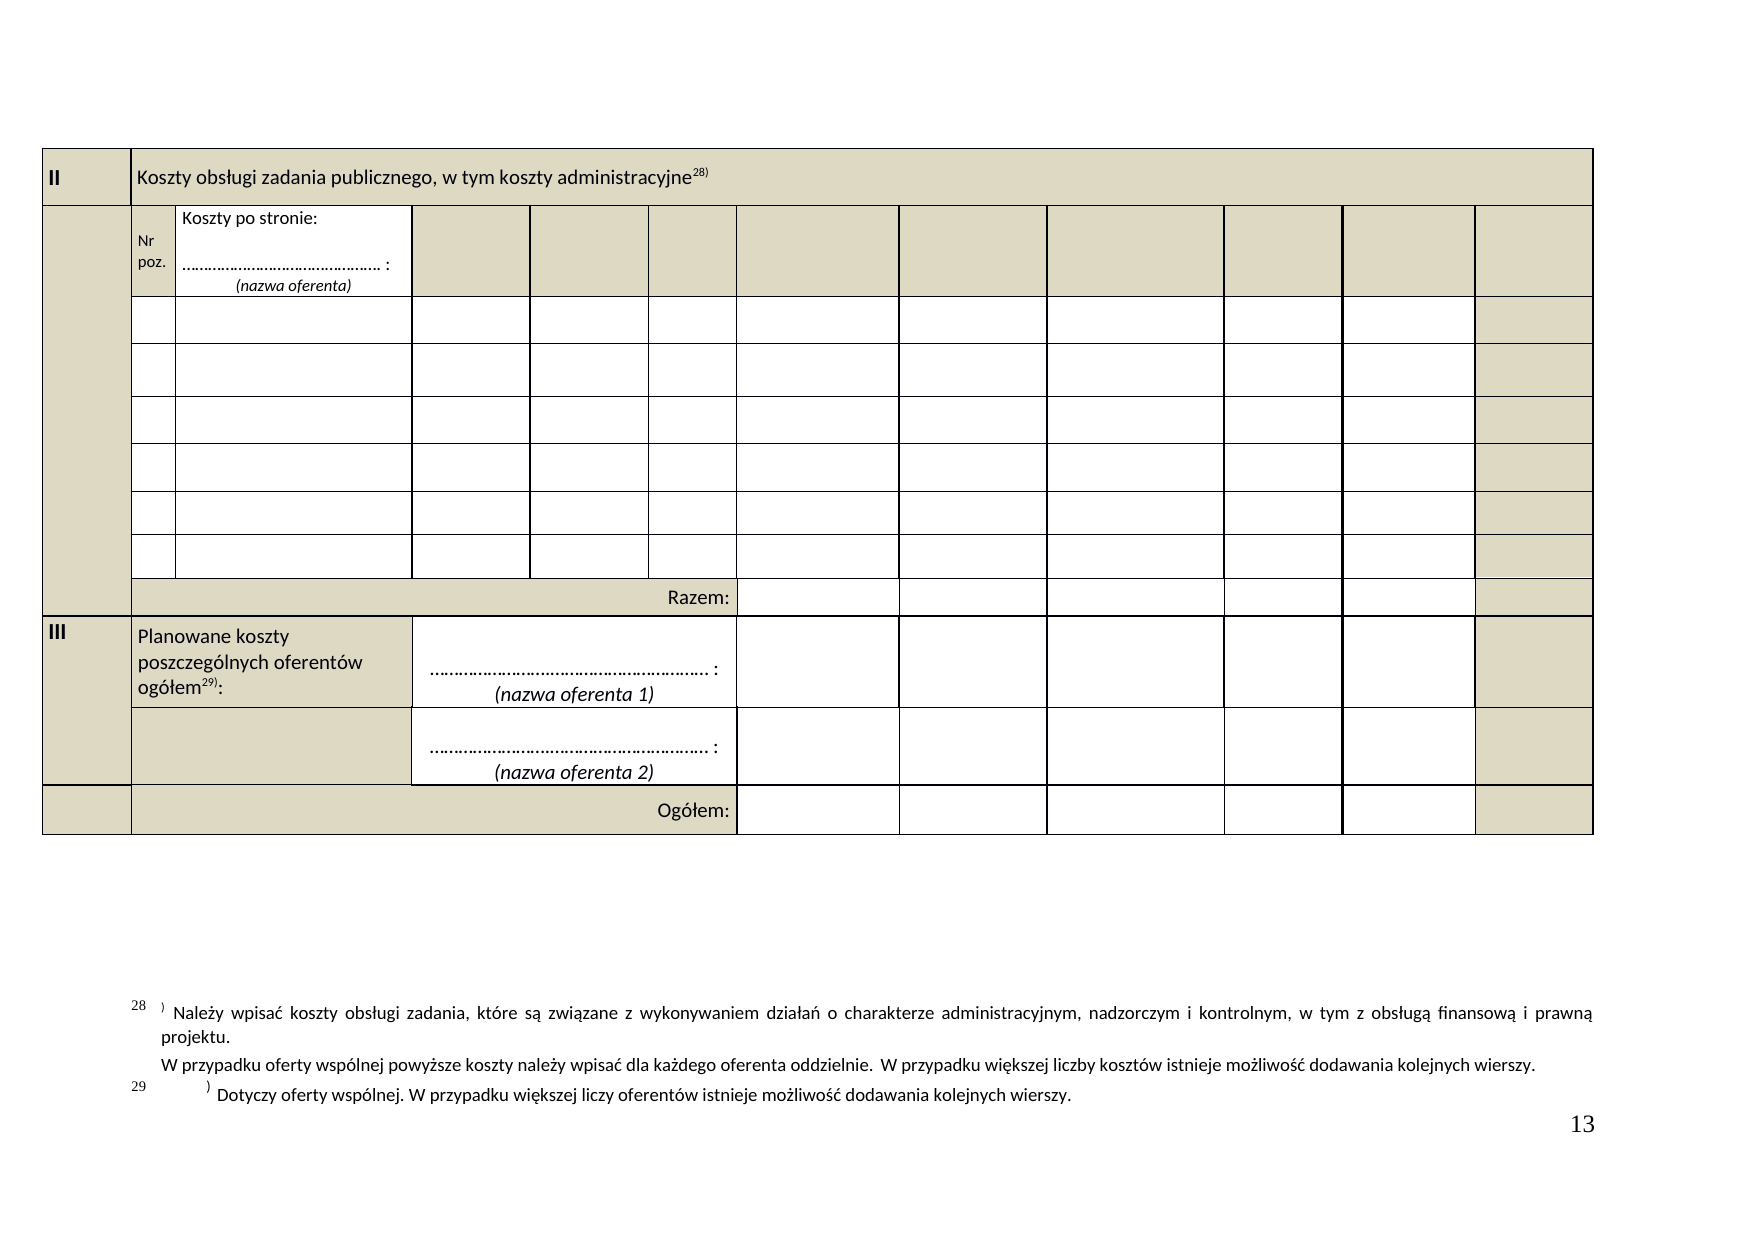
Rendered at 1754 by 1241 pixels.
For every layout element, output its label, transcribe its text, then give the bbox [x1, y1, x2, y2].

table_cell [404, 397, 411, 443]
table_cell [649, 344, 736, 396]
table_cell II [43, 149, 130, 205]
table_cell [531, 297, 648, 343]
table_cell [1476, 297, 1592, 343]
table_cell [737, 397, 898, 443]
table_cell [132, 444, 175, 491]
table_cell …………………….…………………………… : (nazwa oferenta 2) [412, 708, 736, 784]
table_cell [1225, 297, 1341, 343]
table_cell [1476, 444, 1592, 491]
table_cell [649, 297, 736, 343]
table_cell [649, 206, 736, 296]
table_cell [737, 617, 898, 706]
table_cell [1344, 444, 1474, 491]
table_cell [176, 535, 411, 577]
table_cell [1048, 344, 1223, 396]
table_cell [738, 786, 899, 834]
table_cell Koszty obsługi zadania publicznego, w tym koszty administracyjne) [132, 149, 1592, 205]
table_cell [900, 617, 1046, 706]
table_cell [1048, 492, 1223, 534]
table_cell …………………….…………………………… : (nazwa oferenta 1) [413, 617, 736, 706]
table_cell [1344, 492, 1474, 534]
table_cell [413, 444, 529, 491]
table_cell [531, 492, 648, 534]
table_cell [737, 344, 898, 396]
table_cell [738, 708, 899, 784]
table_cell [531, 444, 648, 491]
table_cell [1344, 786, 1475, 834]
table_cell [649, 492, 736, 534]
table_cell [176, 492, 411, 534]
table_cell [176, 297, 182, 343]
table_cell [900, 579, 1046, 615]
table_cell [1476, 617, 1592, 706]
table_cell [1225, 397, 1341, 443]
table_cell [1048, 786, 1224, 834]
table_cell [1225, 579, 1341, 615]
table_cell [1476, 786, 1592, 834]
table_cell [132, 344, 175, 396]
table_cell Koszty po stronie: ………………………………………. : (nazwa oferenta) [176, 206, 411, 296]
table_cell [1344, 344, 1474, 396]
table_cell [1225, 708, 1341, 784]
table_cell [900, 708, 1046, 784]
table_cell [737, 444, 898, 491]
table_cell [1048, 535, 1223, 577]
table_cell [737, 297, 898, 343]
table_cell [1344, 579, 1475, 615]
table_cell [1225, 535, 1341, 577]
table_cell Planowane koszty poszczególnych oferentów ogółem): [132, 617, 412, 706]
table_cell Nr poz. [132, 206, 175, 296]
table_cell [413, 535, 529, 577]
table_cell [1476, 492, 1592, 534]
table_cell [1048, 206, 1223, 296]
table_cell [413, 344, 529, 396]
table_cell [132, 397, 175, 443]
table_cell [649, 535, 736, 577]
table_cell [738, 579, 899, 615]
table_cell [1476, 206, 1592, 296]
table_cell [176, 444, 411, 491]
table_cell [132, 297, 175, 343]
table_cell [531, 344, 648, 396]
table_cell [1476, 397, 1592, 443]
table_cell [1344, 617, 1474, 706]
table_cell [176, 397, 182, 443]
table_cell [649, 444, 736, 491]
table_cell [900, 444, 1046, 491]
table_cell [1476, 708, 1592, 784]
table_cell [900, 206, 1046, 296]
table_cell [1476, 344, 1592, 396]
table_cell [1225, 786, 1341, 834]
table_cell [1048, 444, 1223, 491]
table_cell [1476, 579, 1592, 615]
table_cell [1048, 397, 1223, 443]
table_cell [43, 786, 131, 834]
table_cell [176, 344, 411, 396]
table_cell [900, 397, 1046, 443]
table_cell [1225, 444, 1341, 491]
table_cell [531, 397, 648, 443]
table_cell [1344, 206, 1474, 296]
table_cell [1225, 492, 1341, 534]
table_cell [132, 708, 411, 784]
table_cell [900, 344, 1046, 396]
table_cell [413, 397, 529, 443]
table_cell [132, 492, 175, 534]
table_cell [900, 535, 1046, 577]
table_cell [1476, 535, 1592, 577]
table_cell [404, 297, 411, 343]
table_cell [900, 492, 1046, 534]
table_cell [1344, 397, 1474, 443]
table_cell [1048, 297, 1223, 343]
table_cell [649, 397, 736, 443]
table_cell [1225, 617, 1341, 706]
table_cell [413, 297, 529, 343]
table_cell [1225, 344, 1341, 396]
table_cell [43, 206, 131, 615]
table_cell Razem: [132, 579, 737, 615]
table_cell [1048, 617, 1223, 706]
table_cell [900, 297, 1046, 343]
table_cell [900, 786, 1046, 834]
table_cell [737, 492, 898, 534]
table_cell [1048, 708, 1224, 784]
table_cell [1344, 297, 1474, 343]
table_cell [1344, 535, 1474, 577]
table_cell [413, 206, 529, 296]
table_cell [1048, 579, 1224, 615]
table_cell [531, 206, 648, 296]
table_cell [531, 535, 648, 577]
table_cell [413, 492, 529, 534]
table_cell III [43, 617, 131, 784]
table_cell [1225, 206, 1341, 296]
table_cell [1344, 708, 1475, 784]
table_cell [132, 535, 175, 577]
table_cell Ogółem: [132, 785, 736, 834]
table_cell [737, 206, 898, 296]
table_cell [737, 535, 898, 577]
